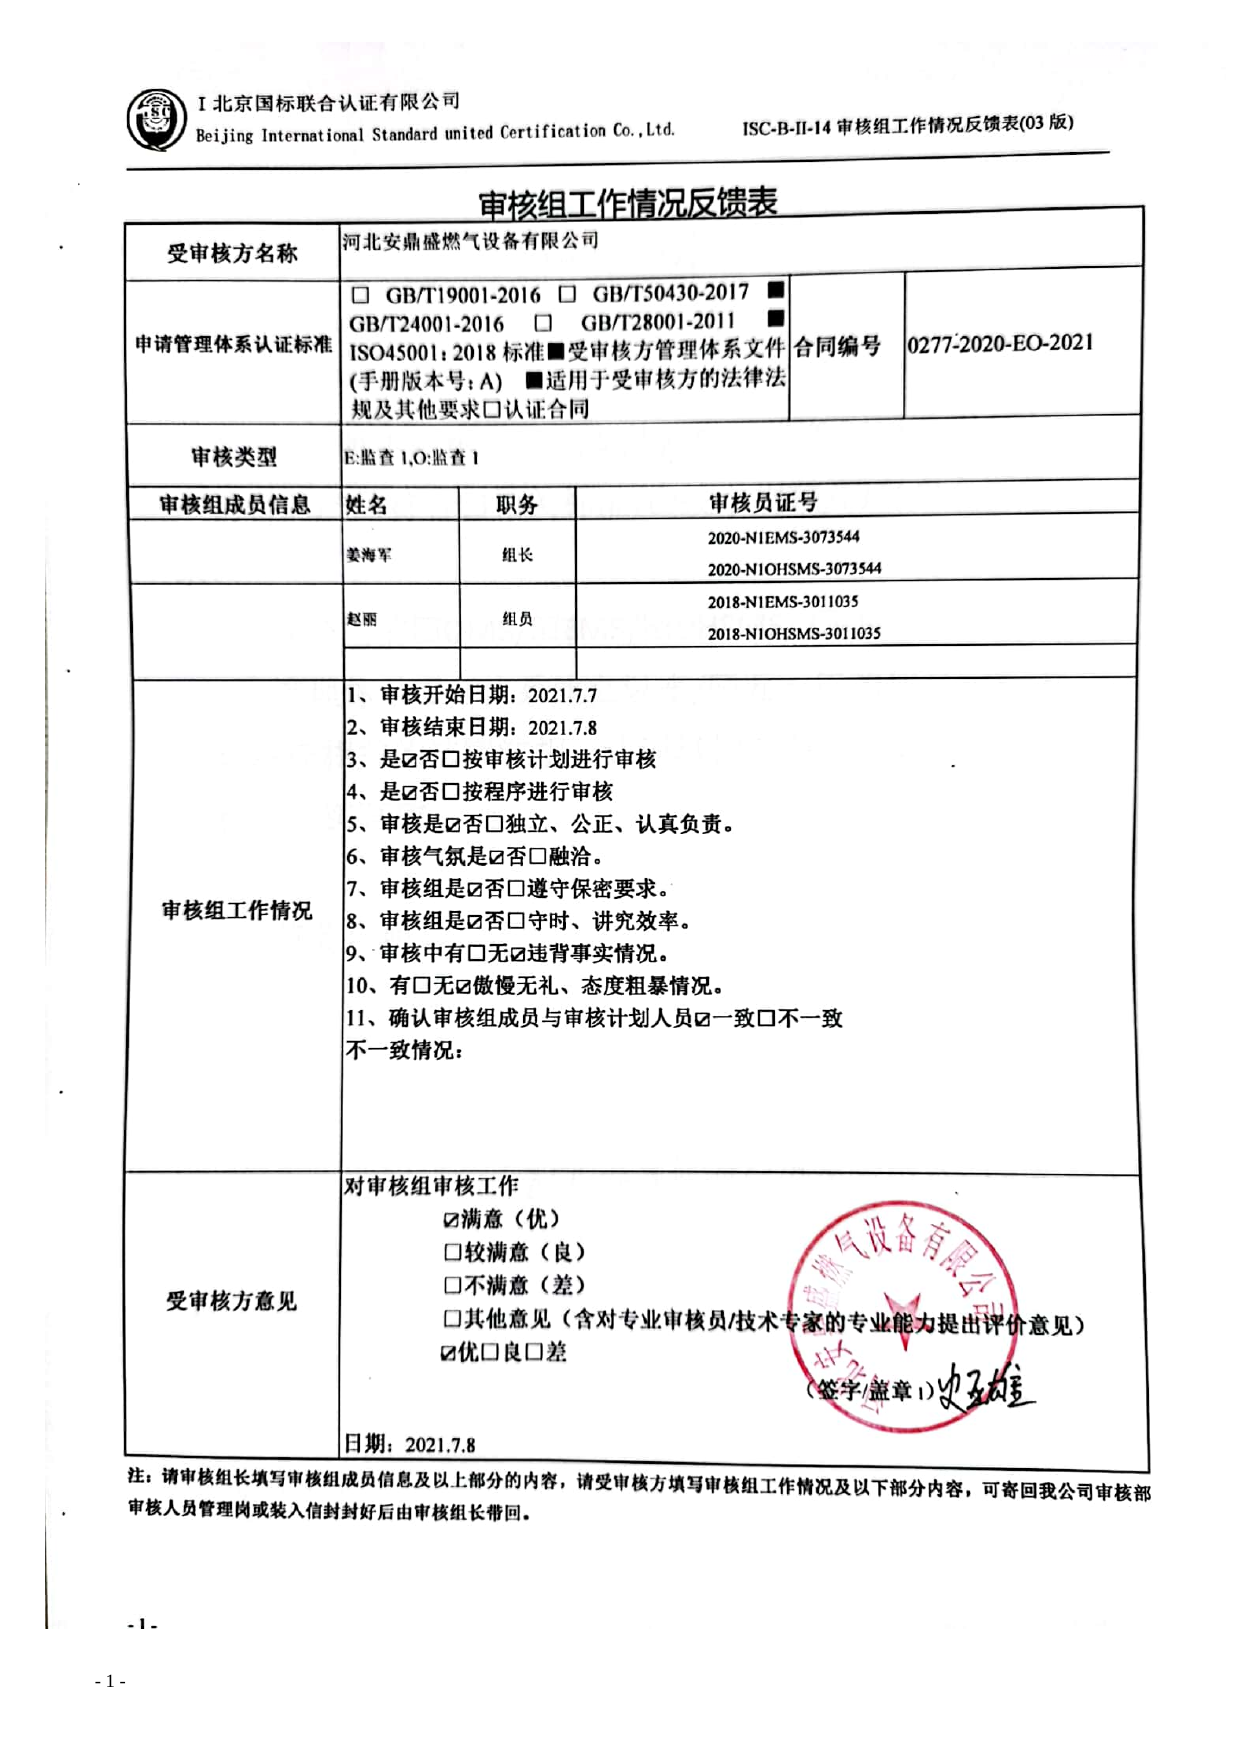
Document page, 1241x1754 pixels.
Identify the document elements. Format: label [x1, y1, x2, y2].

picture [45, 42, 1227, 1629]
